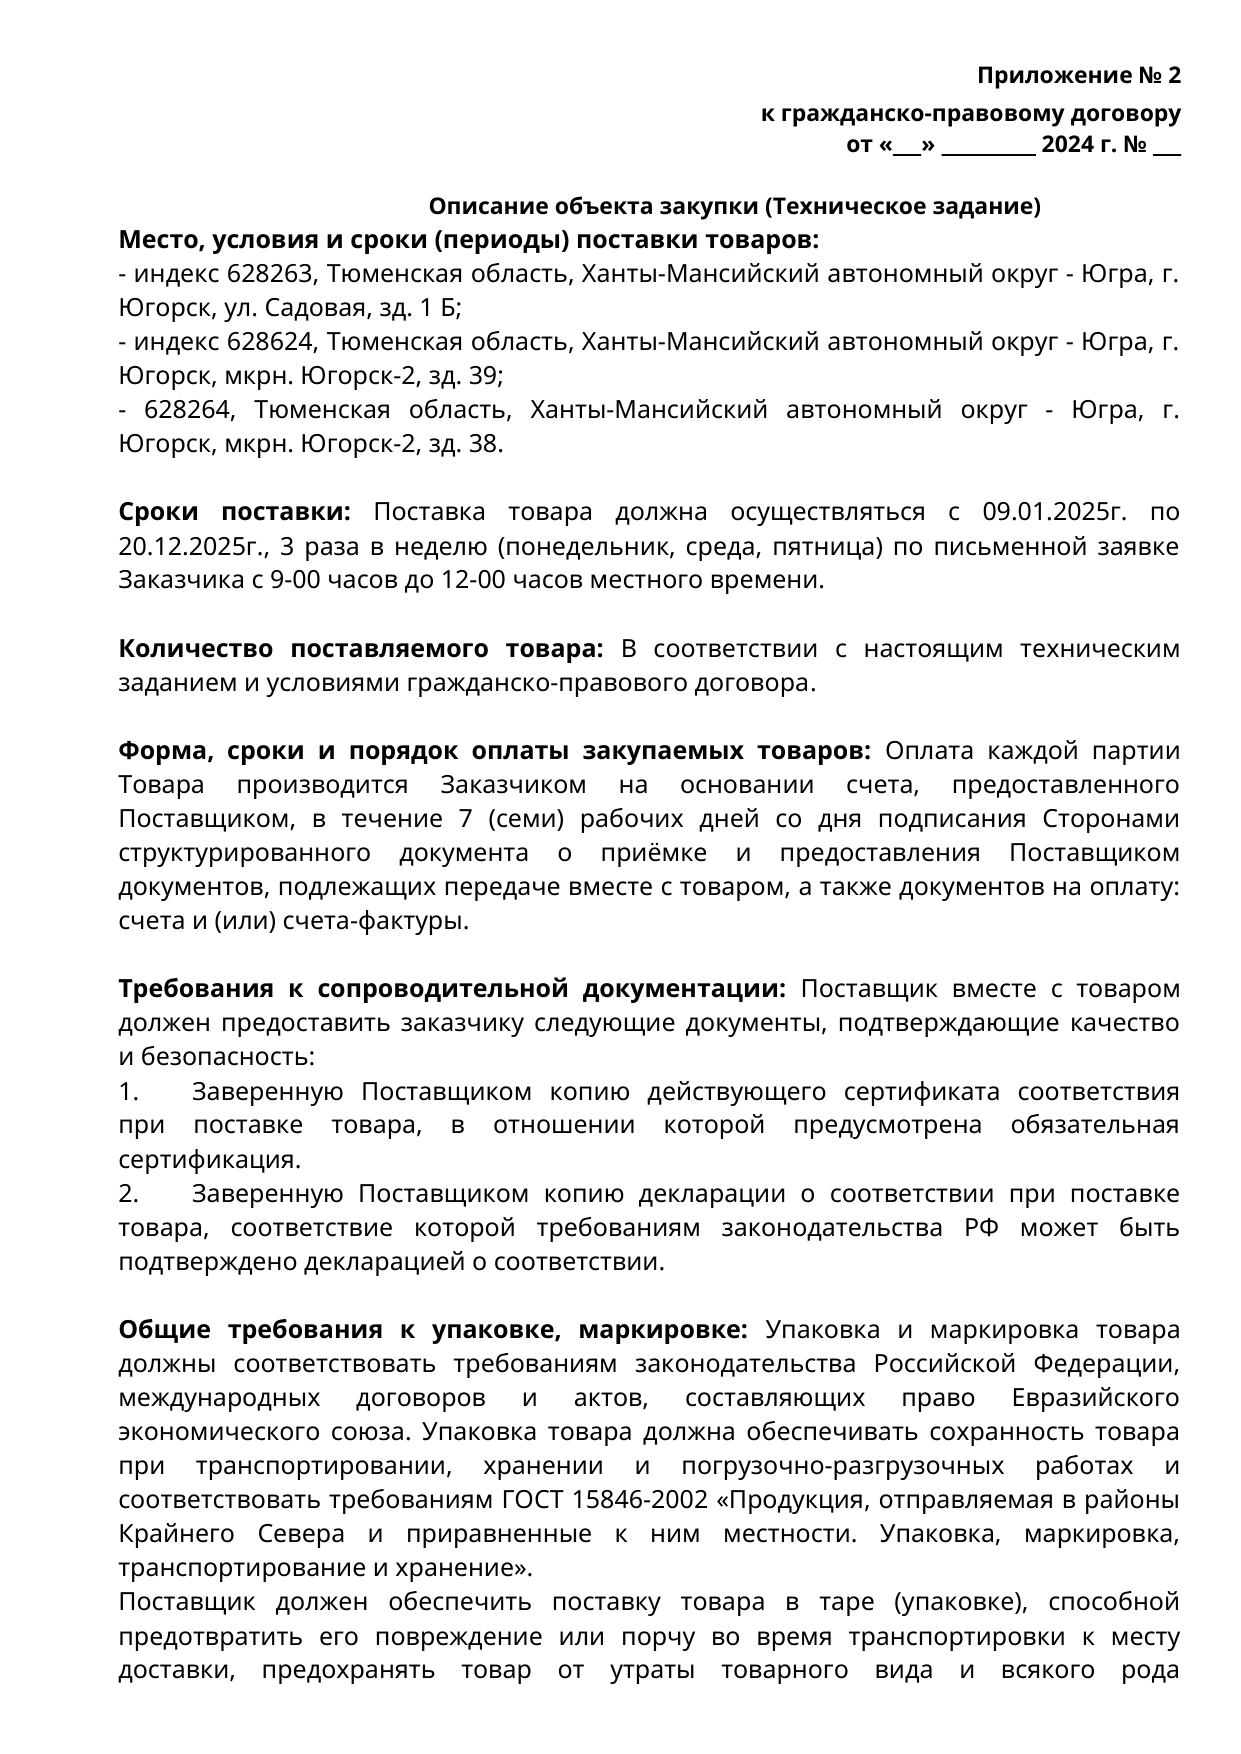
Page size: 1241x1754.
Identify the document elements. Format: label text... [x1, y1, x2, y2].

text к гражданско-правовому договору от «___» __________ 2024 г. № ___ [118, 97, 1181, 159]
text Требования к сопроводительной документации: Поставщик вместе с товаром должен предоставить заказчику следующие документы, подтверждающие качество и безопасность: [118, 971, 1181, 1073]
text - 628264, Тюменская область, Ханты-Мансийский автономный округ - Югра, г. Югорск, мкрн. Югорск-2, зд. 38. [118, 392, 1181, 460]
text Сроки поставки: Поставка товара должна осуществляться с 09.01.2025г. по 20.12.2025г., 3 раза в неделю (понедельник, среда, пятница) по письменной заявке Заказчика с 9-00 часов до 12-00 часов местного времени. [118, 494, 1181, 596]
text Приложение № 2 [118, 59, 1181, 90]
text 1. Заверенную Поставщиком копию действующего сертификата соответствия при поставке товара, в отношении которой предусмотрена обязательная сертификация. [118, 1073, 1181, 1175]
text Описание объекта закупки (Техническое задание) [354, 190, 1181, 222]
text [118, 1584, 1181, 1686]
text Количество поставляемого товара: В соответствии с настоящим техническим заданием и условиями гражданско-правового договора. [118, 630, 1181, 698]
text - индекс 628263, Тюменская область, Ханты-Мансийский автономный округ - Югра, г. Югорск, ул. Садовая, зд. 1 Б; [118, 256, 1181, 324]
text Форма, сроки и порядок оплаты закупаемых товаров: Оплата каждой партии Товара производится Заказчиком на основании счета, предоставленного Поставщиком, в течение 7 (семи) рабочих дней со дня подписания Сторонами структурированного документа о приёмке и предоставления Поставщиком документов, подлежащих передаче вместе с товаром, а также документов на оплату: счета и (или) счета-фактуры. [118, 732, 1181, 937]
text Место, условия и сроки (периоды) поставки товаров: [118, 222, 1181, 256]
text Общие требования к упаковке, маркировке: Упаковка и маркировка товара должны соответствовать требованиям законодательства Российской Федерации, международных договоров и актов, составляющих право Евразийского экономического союза. Упаковка товара должна обеспечивать сохранность товара при транспортировании, хранении и погрузочно-разгрузочных работах и соответствовать требованиям ГОСТ 15846-2002 «Продукция, отправляемая в районы Крайнего Севера и приравненные к ним местности. Упаковка, маркировка, транспортирование и хранение». [118, 1312, 1181, 1584]
text - индекс 628624, Тюменская область, Ханты-Мансийский автономный округ - Югра, г. Югорск, мкрн. Югорск-2, зд. 39; [118, 324, 1181, 392]
text 2. Заверенную Поставщиком копию декларации о соответствии при поставке товара, соответствие которой требованиям законодательства РФ может быть подтверждено декларацией о соответствии. [118, 1175, 1181, 1277]
